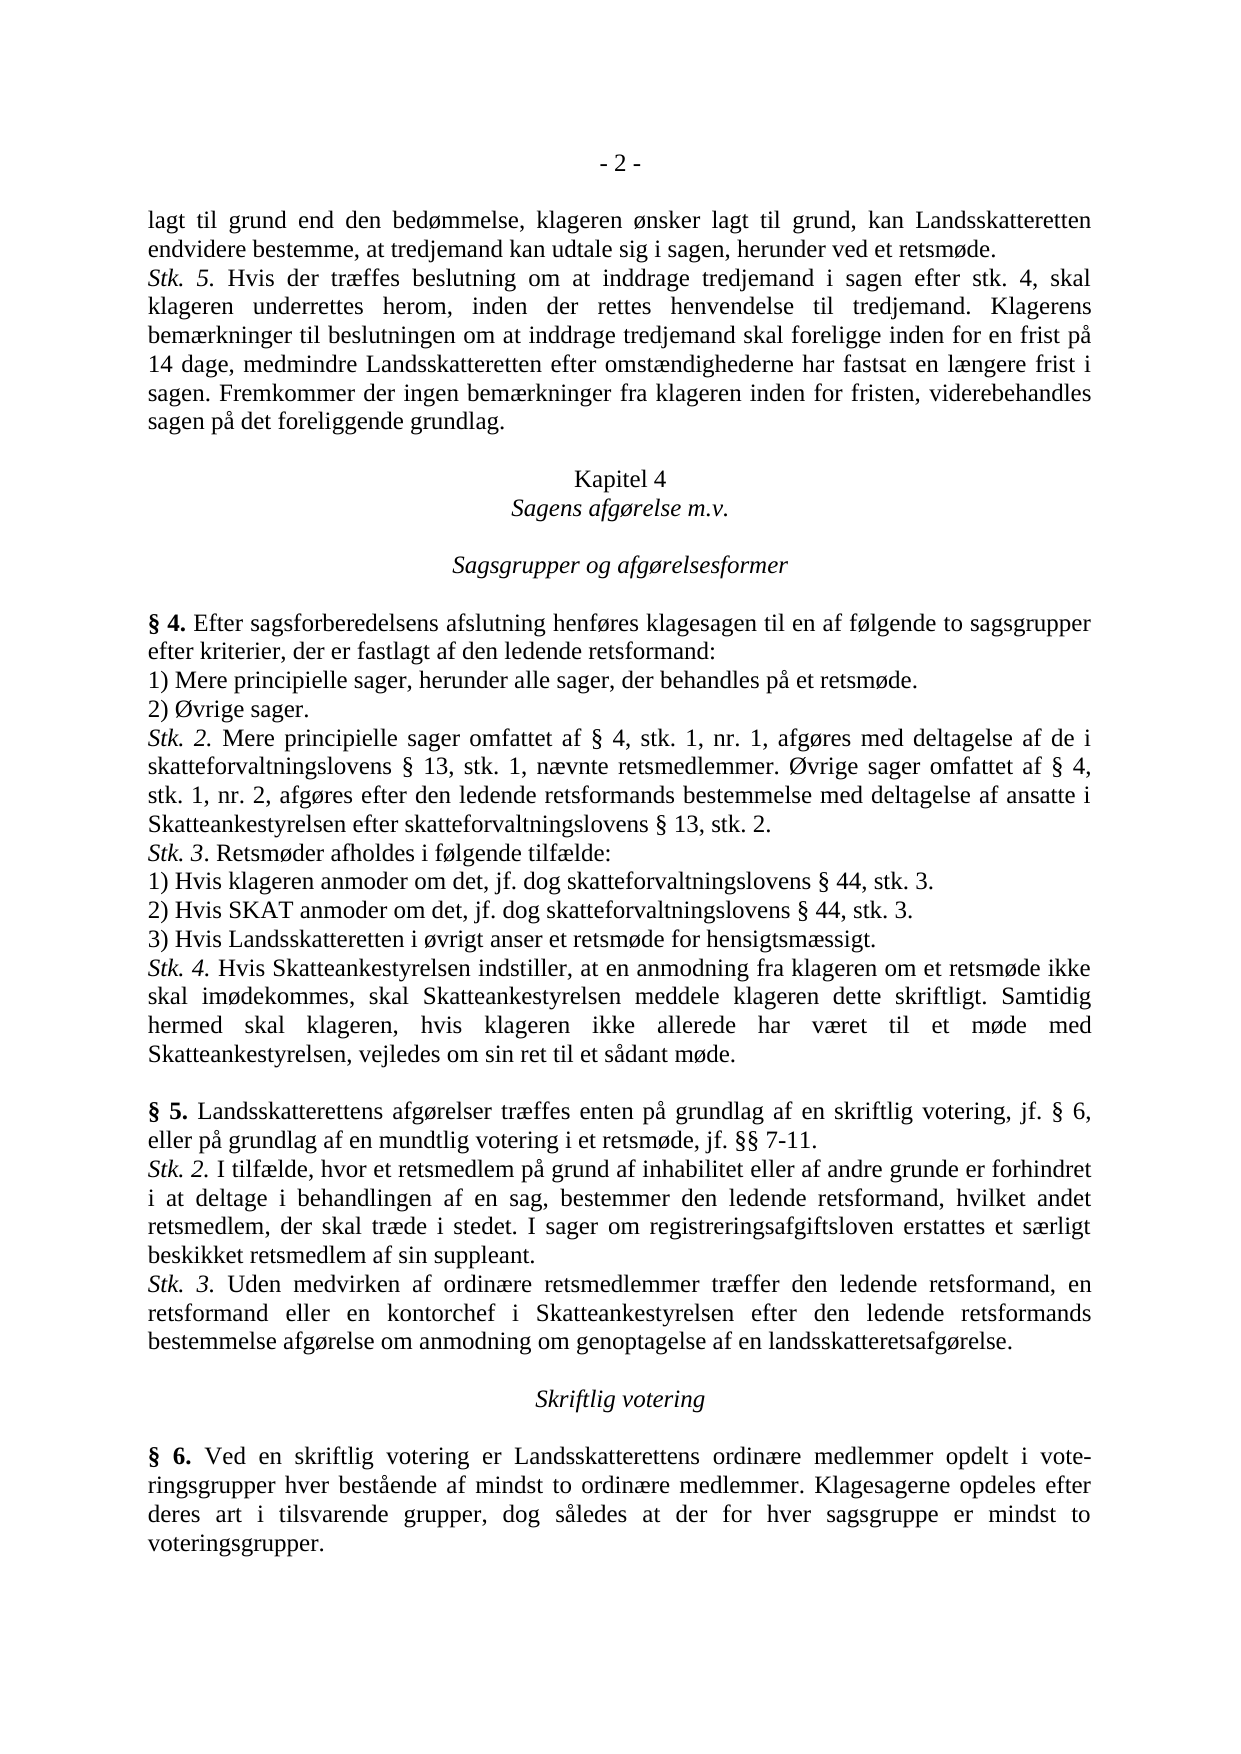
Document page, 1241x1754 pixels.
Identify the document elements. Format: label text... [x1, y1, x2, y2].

text § 4. Efter sagsforberedelsens afslutning henføres klagesagen til en af følgende to sagsgrupper efter kriterier, der er fastlagt af den ledende retsformand: [148, 608, 1092, 665]
text 2) Hvis SKAT anmoder om det, jf. dog skatteforvaltningslovens § 44, stk. 3. [148, 895, 1092, 924]
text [148, 205, 1092, 263]
text 1) Mere principielle sager, herunder alle sager, der behandles på et retsmøde. [148, 665, 1092, 694]
text Sagsgrupper og afgørelsesformer [148, 550, 1092, 579]
text Stk. 2. Mere principielle sager omfattet af § 4, stk. 1, nr. 1, afgøres med deltagelse af de i skatteforvaltningslovens § 13, stk. 1, nævnte retsmedlemmer. Øvrige sager omfattet af § 4, stk. 1, nr. 2, afgøres efter den ledende retsformands bestemmelse med deltagelse af ansatte i Skatteankestyrelsen efter skatteforvaltningslovens § 13, stk. 2. [148, 723, 1092, 838]
text Stk. 4. Hvis Skatteankestyrelsen indstiller, at en anmodning fra klageren om et retsmøde ikke skal imødekommes, skal Skatteankestyrelsen meddele klageren dette skriftligt. Samtidig hermed skal klageren, hvis klageren ikke allerede har været til et møde med Skatteankestyrelsen, vejledes om sin ret til et sådant møde. [148, 953, 1092, 1068]
text Skriftlig votering [148, 1384, 1092, 1413]
text 2) Øvrige sager. [148, 694, 1092, 723]
text Stk. 3. Retsmøder afholdes i følgende tilfælde: [148, 838, 1092, 866]
text § 6. Ved en skriftlig votering er Landsskatterettens ordinære medlemmer opdelt i vote-ringsgrupper hver bestående af mindst to ordinære medlemmer. Klagesagerne opdeles efter deres art i tilsvarende grupper, dog således at der for hver sagsgruppe er mindst to voteringsgrupper. [148, 1441, 1092, 1556]
text Stk. 2. I tilfælde, hvor et retsmedlem på grund af inhabilitet eller af andre grunde er forhindret i at deltage i behandlingen af en sag, bestemmer den ledende retsformand, hvilket andet retsmedlem, der skal træde i stedet. I sager om registreringsafgiftsloven erstattes et særligt beskikket retsmedlem af sin suppleant. [148, 1154, 1092, 1269]
text Stk. 3. Uden medvirken af ordinære retsmedlemmer træffer den ledende retsformand, en retsformand eller en kontorchef i Skatteankestyrelsen efter den ledende retsformands bestemmelse afgørelse om anmodning om genoptagelse af en landsskatteretsafgørelse. [148, 1269, 1092, 1355]
text § 5. Landsskatterettens afgørelser træffes enten på grundlag af en skriftlig votering, jf. § 6, eller på grundlag af en mundtlig votering i et retsmøde, jf. §§ 7-11. [148, 1096, 1092, 1154]
text Kapitel 4 [148, 464, 1092, 493]
text 3) Hvis Landsskatteretten i øvrigt anser et retsmøde for hensigtsmæssigt. [148, 924, 1092, 953]
text Sagens afgørelse m.v. [148, 493, 1092, 521]
text 1) Hvis klageren anmoder om det, jf. dog skatteforvaltningslovens § 44, stk. 3. [148, 866, 1092, 895]
text Stk. 5. Hvis der træffes beslutning om at inddrage tredjemand i sagen efter stk. 4, skal klageren underrettes herom, inden der rettes henvendelse til tredjemand. Klagerens bemærkninger til beslutningen om at inddrage tredjemand skal foreligge inden for en frist på 14 dage, medmindre Landsskatteretten efter omstændighederne har fastsat en længere frist i sagen. Fremkommer der ingen bemærkninger fra klageren inden for fristen, viderebehandles sagen på det foreliggende grundlag. [148, 263, 1092, 435]
